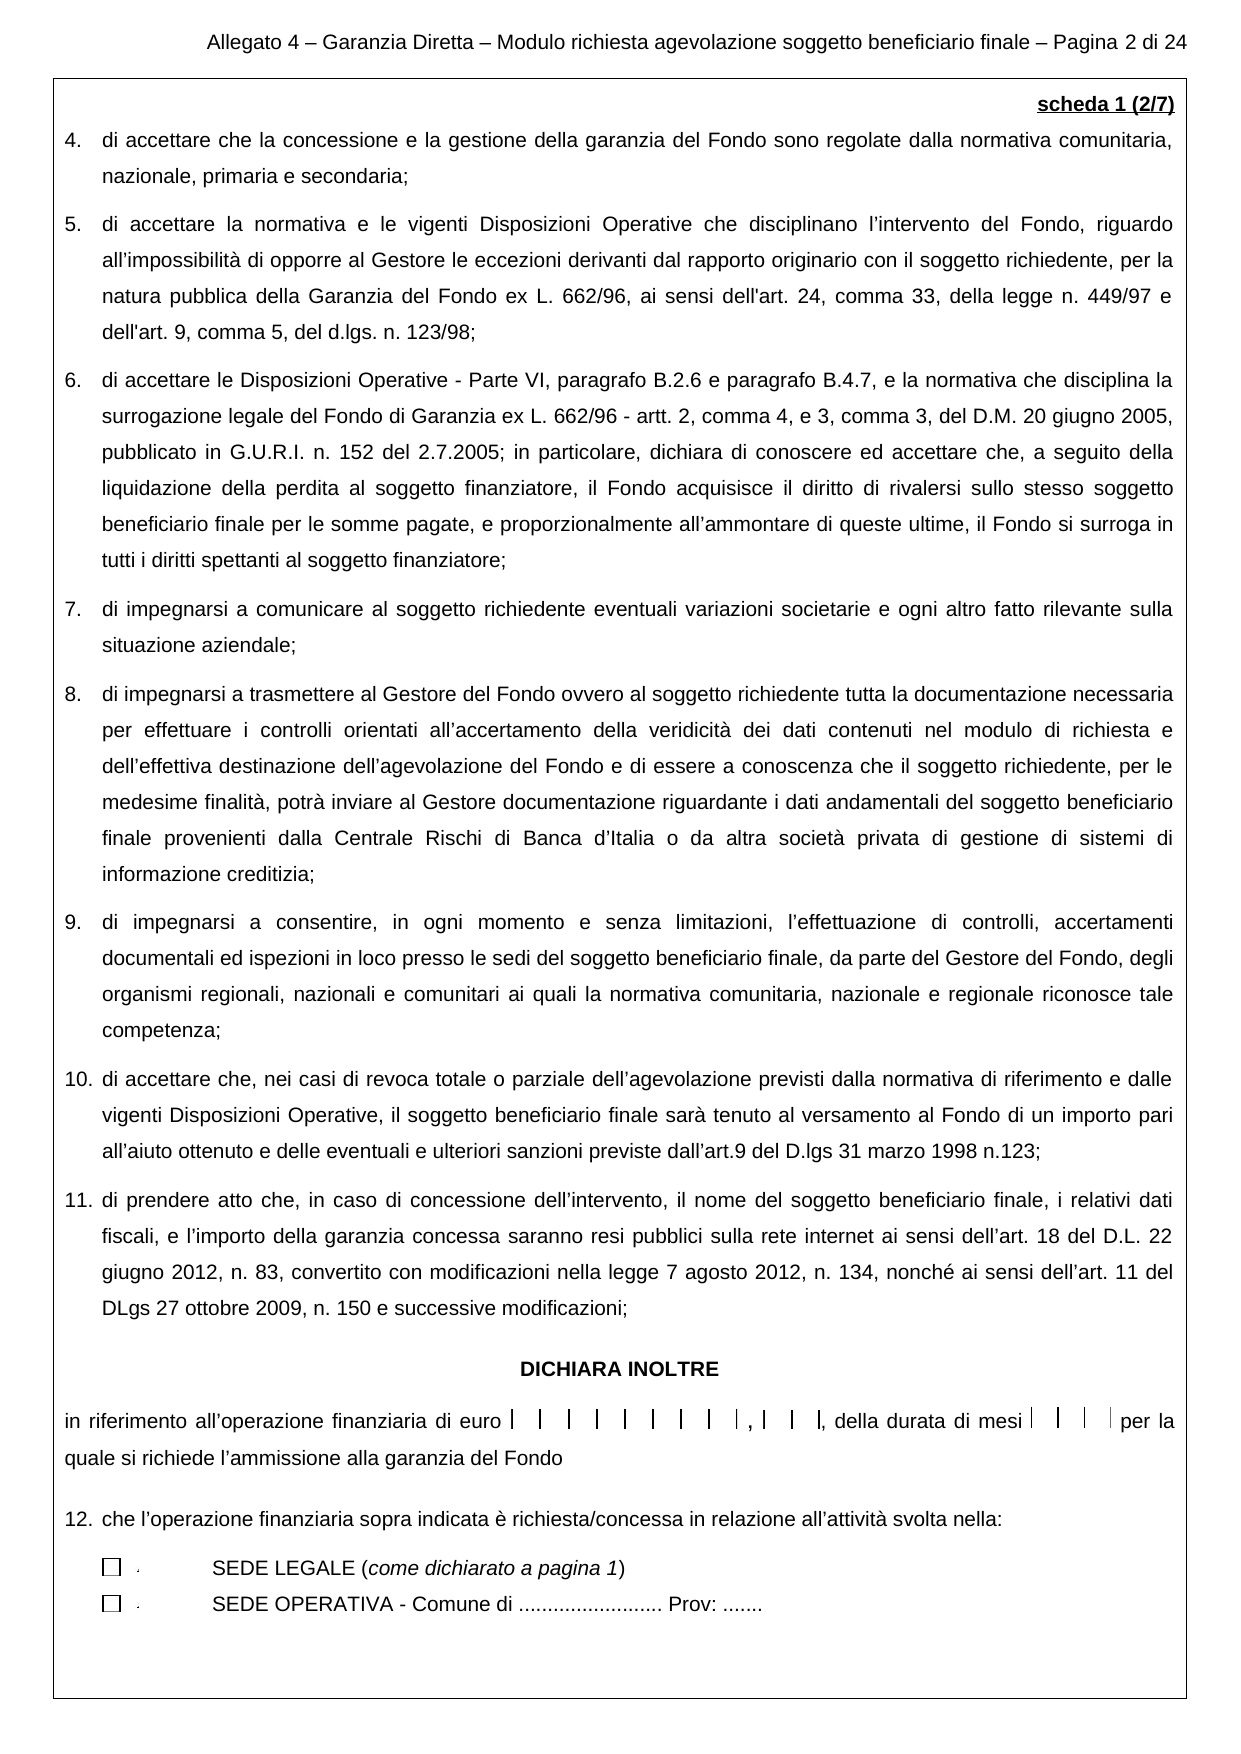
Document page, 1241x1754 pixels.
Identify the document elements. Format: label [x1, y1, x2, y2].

picture [102, 1558, 139, 1576]
picture [102, 1595, 139, 1612]
table_header [54, 79, 1186, 1698]
